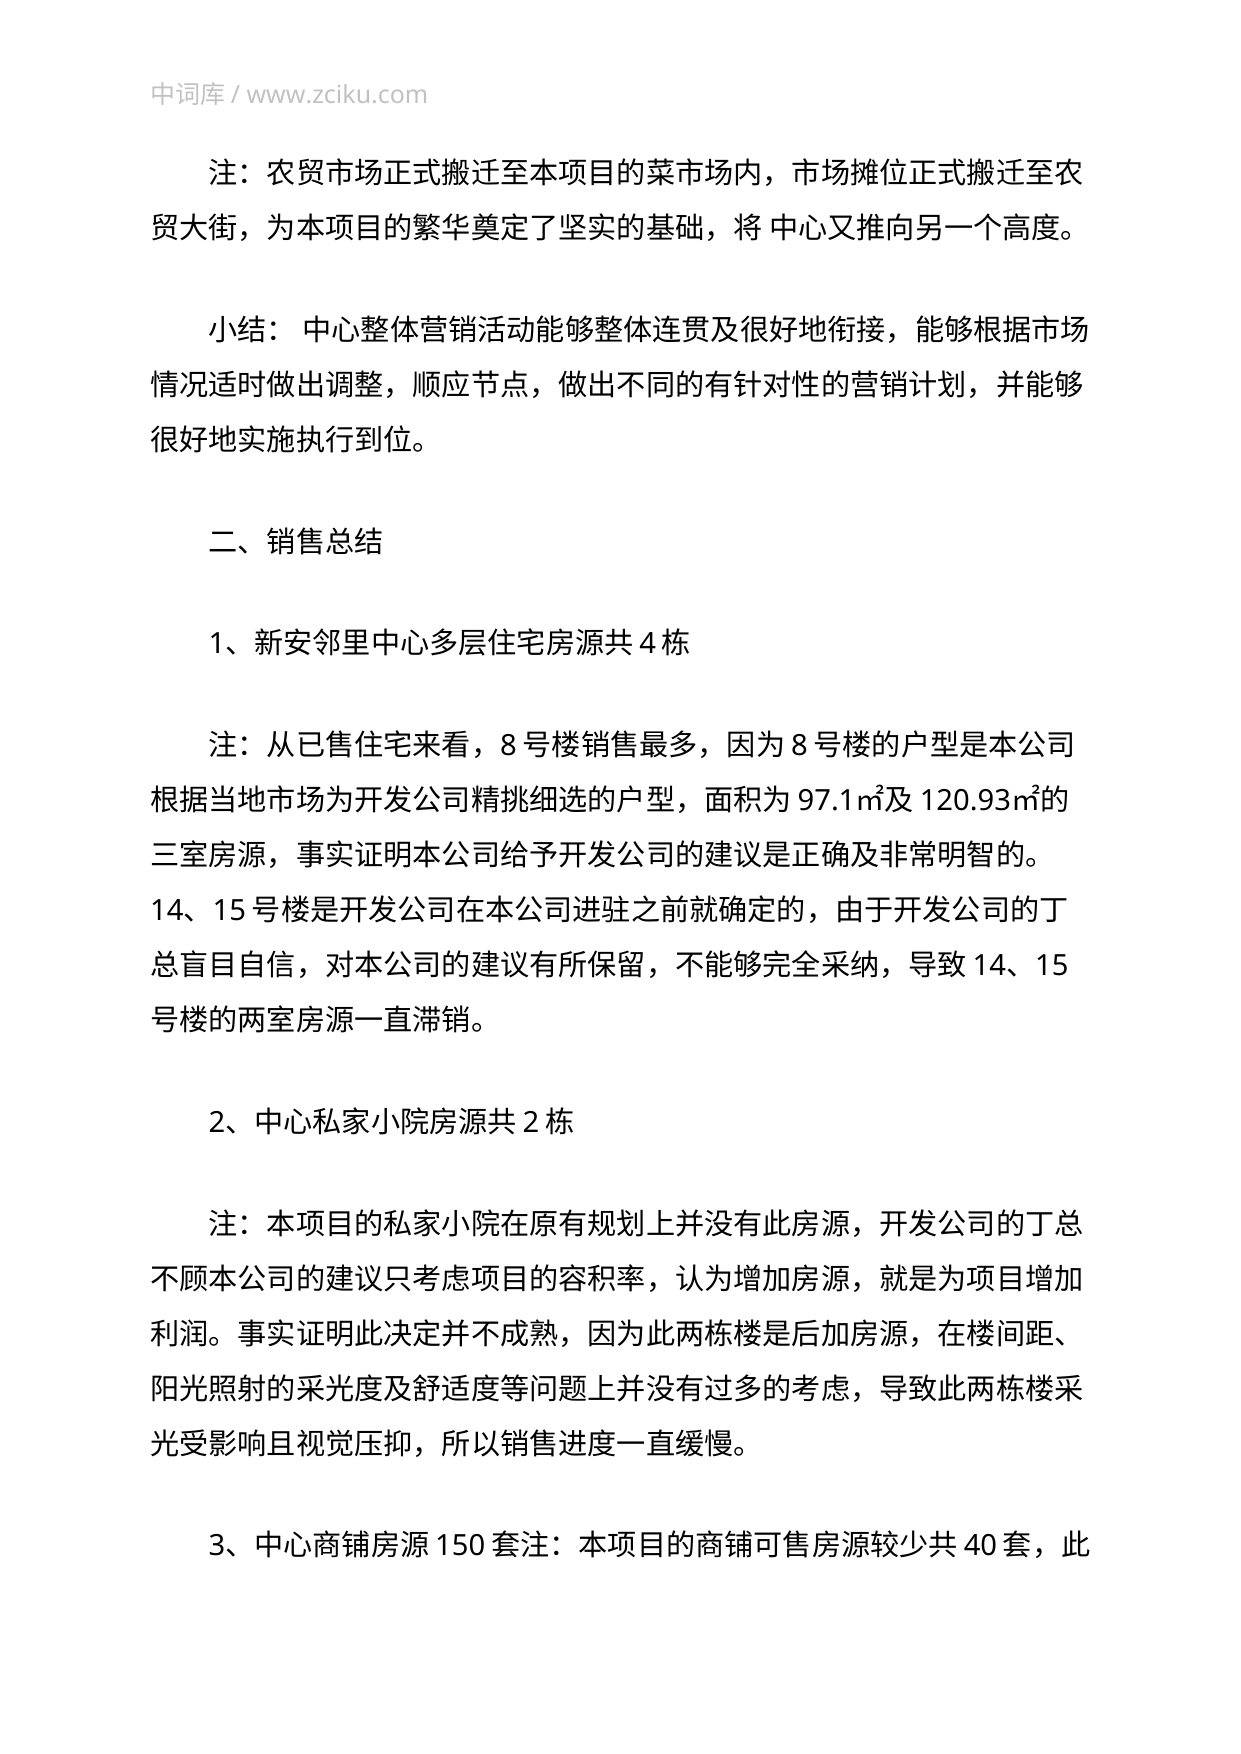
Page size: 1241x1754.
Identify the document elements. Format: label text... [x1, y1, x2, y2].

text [150, 1522, 1090, 1564]
text 注：从已售住宅来看，8号楼销售最多，因为8号楼的户型是本公司根据当地市场为开发公司精挑细选的户型，面积为97.1㎡及120.93㎡的三室房源，事实证明本公司给予开发公司的建议是正确及非常明智的。14、15号楼是开发公司在本公司进驻之前就确定的，由于开发公司的丁总盲目自信，对本公司的建议有所保留，不能够完全采纳，导致14、15号楼的两室房源一直滞销。 [150, 722, 1090, 1039]
text 二、销售总结 [150, 518, 1090, 561]
text 注：农贸市场正式搬迁至本项目的菜市场内，市场摊位正式搬迁至农贸大街，为本项目的繁华奠定了坚实的基础，将 中心又推向另一个高度。 [150, 150, 1090, 247]
text 注：本项目的私家小院在原有规划上并没有此房源，开发公司的丁总不顾本公司的建议只考虑项目的容积率，认为增加房源，就是为项目增加利润。事实证明此决定并不成熟，因为此两栋楼是后加房源，在楼间距、阳光照射的采光度及舒适度等问题上并没有过多的考虑，导致此两栋楼采光受影响且视觉压抑，所以销售进度一直缓慢。 [150, 1201, 1090, 1462]
text 1、新安邻里中心多层住宅房源共4栋 [150, 620, 1090, 662]
text 2、中心私家小院房源共2栋 [150, 1099, 1090, 1141]
text 小结： 中心整体营销活动能够整体连贯及很好地衔接，能够根据市场情况适时做出调整，顺应节点，做出不同的有针对性的营销计划，并能够很好地实施执行到位。 [150, 307, 1090, 459]
